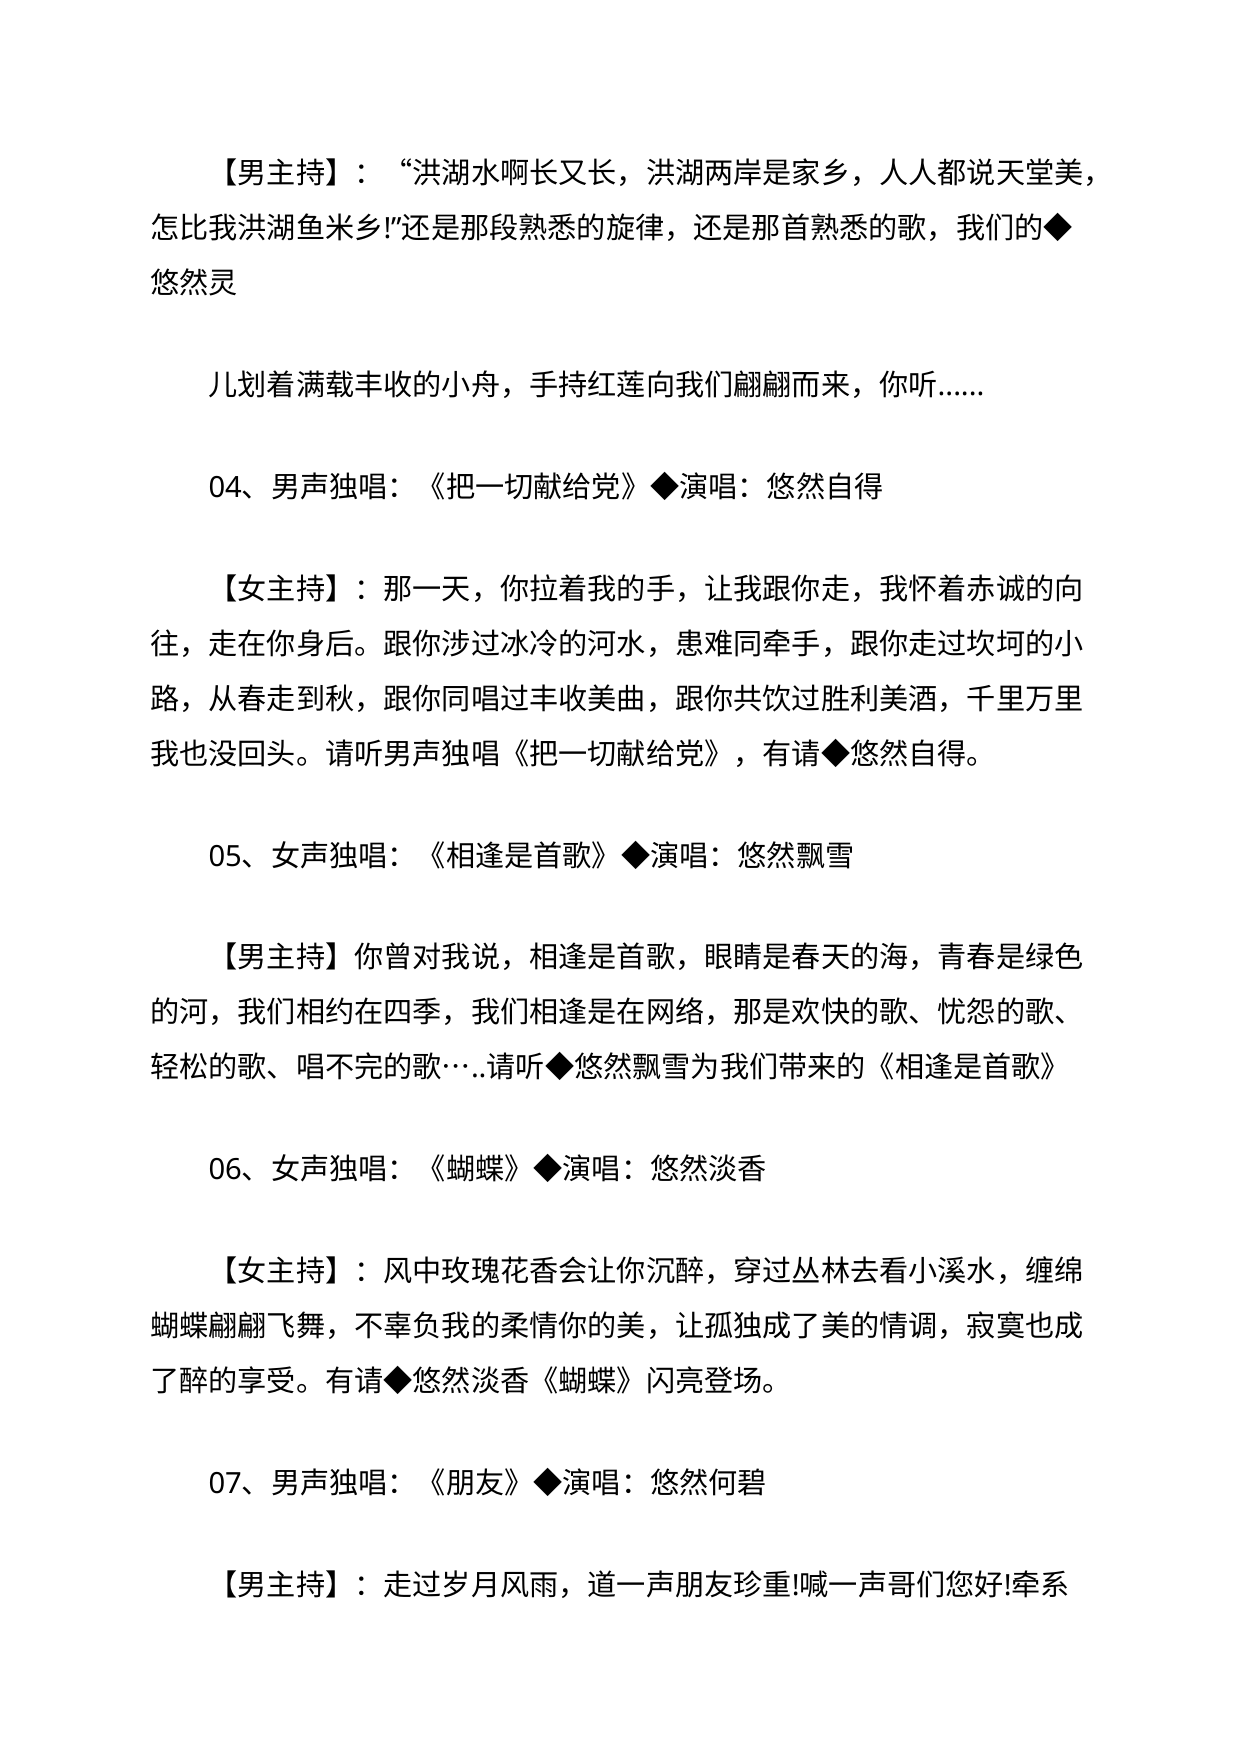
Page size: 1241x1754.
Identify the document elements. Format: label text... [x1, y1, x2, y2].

text 05、女声独唱：《相逢是首歌》◆演唱：悠然飘雪 [150, 832, 1090, 874]
text 【女主持】：那一天，你拉着我的手，让我跟你走，我怀着赤诚的向往，走在你身后。跟你涉过冰冷的河水，患难同牵手，跟你走过坎坷的小路，从春走到秋，跟你同唱过丰收美曲，跟你共饮过胜利美酒，千里万里我也没回头。请听男声独唱《把一切献给党》，有请◆悠然自得。 [150, 566, 1090, 773]
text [150, 1561, 1090, 1604]
text 07、男声独唱：《朋友》◆演唱：悠然何碧 [150, 1459, 1090, 1502]
text 【男主持】你曾对我说，相逢是首歌，眼睛是春天的海，青春是绿色的河，我们相约在四季，我们相逢是在网络，那是欢快的歌、忧怨的歌、轻松的歌、唱不完的歌…..请听◆悠然飘雪为我们带来的《相逢是首歌》 [150, 934, 1090, 1086]
text 06、女声独唱：《蝴蝶》◆演唱：悠然淡香 [150, 1146, 1090, 1188]
text 04、男声独唱：《把一切献给党》◆演唱：悠然自得 [150, 464, 1090, 506]
text 【男主持】：“洪湖水啊长又长，洪湖两岸是家乡，人人都说天堂美，怎比我洪湖鱼米乡!”还是那段熟悉的旋律，还是那首熟悉的歌，我们的◆悠然灵 [150, 150, 1090, 302]
text 儿划着满载丰收的小舟，手持红莲向我们翩翩而来，你听...... [150, 362, 1090, 404]
text 【女主持】：风中玫瑰花香会让你沉醉，穿过丛林去看小溪水，缠绵蝴蝶翩翩飞舞，不辜负我的柔情你的美，让孤独成了美的情调，寂寞也成了醉的享受。有请◆悠然淡香《蝴蝶》闪亮登场。 [150, 1248, 1090, 1400]
